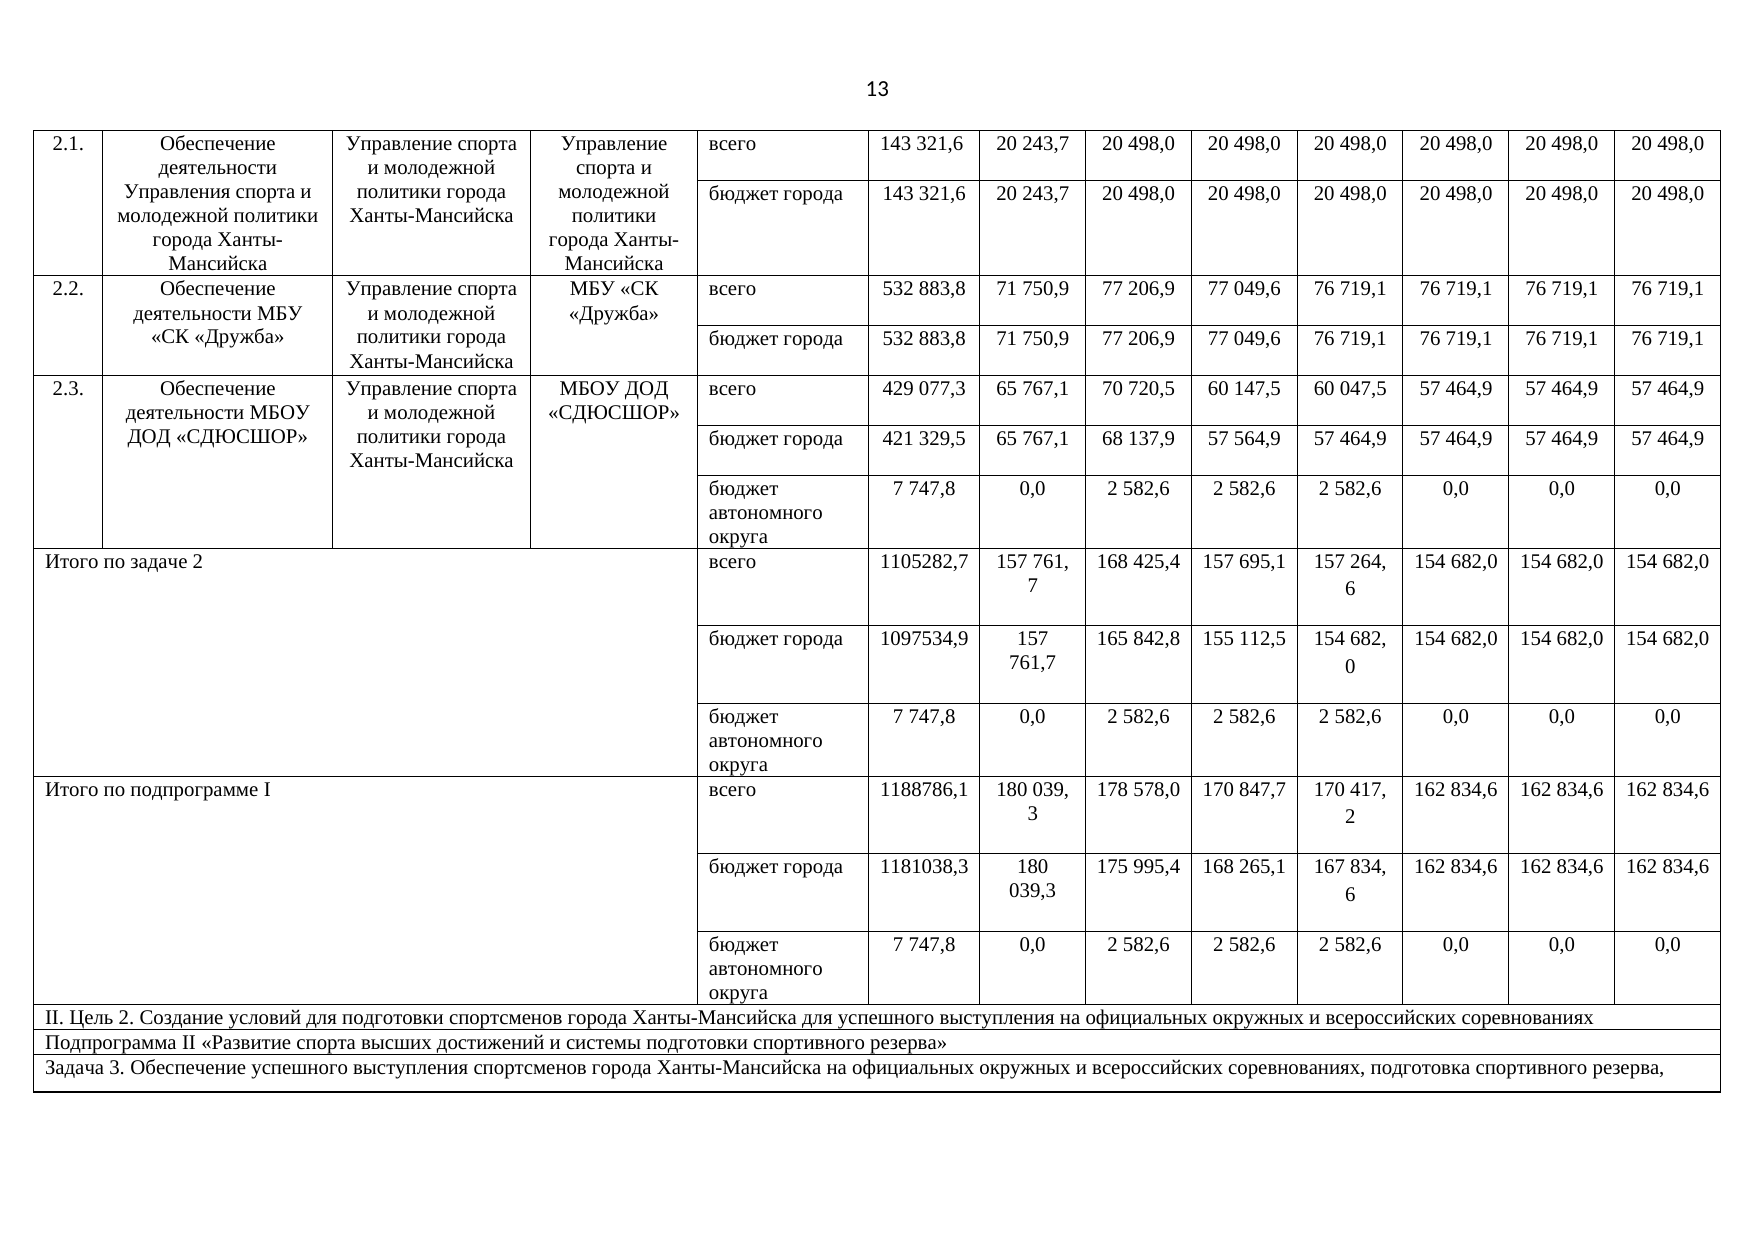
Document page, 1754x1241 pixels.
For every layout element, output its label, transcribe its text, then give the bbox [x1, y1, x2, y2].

table_cell 20 498,0 [1403, 131, 1508, 180]
table_cell 2.3. [34, 376, 102, 548]
table_cell 20 498,0 [1086, 131, 1191, 180]
table_cell 2 582,6 [1298, 704, 1402, 776]
table_cell 20 498,0 [1509, 131, 1614, 180]
table_cell всего [698, 276, 868, 325]
table_cell 1097534,9 [869, 626, 979, 702]
table_cell 162 834,6 [1615, 854, 1720, 931]
table_cell 532 883,8 [869, 276, 979, 325]
table_cell 57 464,9 [1615, 376, 1720, 425]
table_cell 2 582,6 [1192, 932, 1297, 1004]
table_cell бюджет города [698, 426, 868, 474]
table_cell 154 682,0 [1615, 549, 1720, 625]
table_cell 20 498,0 [1509, 181, 1614, 275]
table_cell 71 750,9 [980, 276, 1085, 325]
table_cell 157 761,7 [980, 626, 1085, 702]
table_cell 154 682,0 [1403, 549, 1508, 625]
table_cell бюджет автономного округа [698, 704, 868, 776]
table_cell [34, 1055, 1720, 1091]
table_cell 60 047,5 [1298, 376, 1402, 425]
table_cell 0,0 [980, 704, 1085, 776]
table_cell 20 498,0 [1615, 181, 1720, 275]
table_cell МБУ «СК «Дружба» [531, 276, 697, 375]
table_cell 180 039,3 [980, 854, 1085, 931]
table_cell бюджет города [698, 626, 868, 702]
table_cell 162 834,6 [1509, 777, 1614, 853]
table_cell 20 498,0 [1298, 181, 1402, 275]
table_cell 57 464,9 [1298, 426, 1402, 474]
table_cell всего [698, 777, 868, 853]
table_cell 76 719,1 [1403, 276, 1508, 325]
table_cell 20 498,0 [1086, 181, 1191, 275]
table_cell 157 761,7 [980, 549, 1085, 625]
table_cell 154 682,0 [1615, 626, 1720, 702]
table_cell 60 147,5 [1192, 376, 1297, 425]
table_cell 77 206,9 [1086, 326, 1191, 375]
table_cell 20 243,7 [980, 181, 1085, 275]
table_cell 57 464,9 [1509, 426, 1614, 474]
table_cell 154 682,0 [1298, 626, 1402, 702]
table_cell 1181038,3 [869, 854, 979, 931]
table_cell 57 464,9 [1615, 426, 1720, 474]
table_cell бюджет города [698, 181, 868, 275]
table_cell 429 077,3 [869, 376, 979, 425]
table_cell 77 206,9 [1086, 276, 1191, 325]
table_cell 76 719,1 [1298, 326, 1402, 375]
table_cell бюджет автономного округа [698, 932, 868, 1004]
table_cell 76 719,1 [1615, 276, 1720, 325]
table_cell 1105282,7 [869, 549, 979, 625]
table_cell бюджет автономного округа [698, 476, 868, 548]
table_cell 165 842,8 [1086, 626, 1191, 702]
table_cell 65 767,1 [980, 376, 1085, 425]
table_cell 76 719,1 [1509, 276, 1614, 325]
table_cell 76 719,1 [1298, 276, 1402, 325]
table_cell 2 582,6 [1192, 704, 1297, 776]
table_cell 76 719,1 [1509, 326, 1614, 375]
table_cell 2 582,6 [1298, 932, 1402, 1004]
table_cell 20 498,0 [1615, 131, 1720, 180]
table_cell 170 417,2 [1298, 777, 1402, 853]
table_cell 76 719,1 [1403, 326, 1508, 375]
table_cell 532 883,8 [869, 326, 979, 375]
table_cell 2 582,6 [1086, 476, 1191, 548]
table_cell 57 564,9 [1192, 426, 1297, 474]
table_cell 7 747,8 [869, 704, 979, 776]
table_cell 154 682,0 [1403, 626, 1508, 702]
table_cell 162 834,6 [1509, 854, 1614, 931]
table_cell 2.1. [34, 131, 102, 275]
table_cell 2.2. [34, 276, 102, 375]
table_cell 57 464,9 [1509, 376, 1614, 425]
table_cell 2 582,6 [1086, 704, 1191, 776]
table_cell 168 425,4 [1086, 549, 1191, 625]
table_cell 20 498,0 [1192, 181, 1297, 275]
table_cell 162 834,6 [1403, 777, 1508, 853]
table_cell Управление спорта и молодежной политики города Ханты-Мансийска [333, 376, 530, 548]
table_cell II. Цель 2. Создание условий для подготовки спортсменов города Ханты-Мансийска для успешного выступления на официальных окружных и всероссийских соревнованиях [34, 1005, 1720, 1029]
table_cell 0,0 [1615, 476, 1720, 548]
table_cell 77 049,6 [1192, 276, 1297, 325]
table_cell 162 834,6 [1615, 777, 1720, 853]
table_cell 7 747,8 [869, 932, 979, 1004]
table_cell 143 321,6 [869, 131, 979, 180]
table_cell Управление спорта и молодежной политики города Ханты-Мансийска [333, 276, 530, 375]
table_cell 180 039,3 [980, 777, 1085, 853]
table_cell 76 719,1 [1615, 326, 1720, 375]
table_cell бюджет города [698, 326, 868, 375]
table_cell 1188786,1 [869, 777, 979, 853]
table_cell 157 264,6 [1298, 549, 1402, 625]
table_cell 65 767,1 [980, 426, 1085, 474]
table_cell 20 243,7 [980, 131, 1085, 180]
table_cell 0,0 [1615, 932, 1720, 1004]
table_cell бюджет города [698, 854, 868, 931]
table_cell МБОУ ДОД «СДЮСШОР» [531, 376, 697, 548]
table_cell Управление спорта и молодежной политики города Ханты-Мансийска [333, 131, 530, 275]
table_cell Итого по подпрограмме I [34, 777, 697, 1004]
table_cell 57 464,9 [1403, 376, 1508, 425]
table_cell 0,0 [1403, 476, 1508, 548]
table_cell 0,0 [980, 932, 1085, 1004]
table_cell 167 834,6 [1298, 854, 1402, 931]
table_cell всего [698, 131, 868, 180]
table_cell Управление спорта и молодежной политики города Ханты-Мансийска [531, 131, 697, 275]
table_cell 70 720,5 [1086, 376, 1191, 425]
table_cell 168 265,1 [1192, 854, 1297, 931]
table_cell всего [698, 376, 868, 425]
table_cell 157 695,1 [1192, 549, 1297, 625]
table_cell 0,0 [980, 476, 1085, 548]
table_cell 170 847,7 [1192, 777, 1297, 853]
table_cell Обеспечение деятельности МБОУ ДОД «СДЮСШОР» [103, 376, 332, 548]
table_cell 2 582,6 [1298, 476, 1402, 548]
table_cell 421 329,5 [869, 426, 979, 474]
table_cell 71 750,9 [980, 326, 1085, 375]
table_cell 0,0 [1509, 476, 1614, 548]
table_cell 2 582,6 [1192, 476, 1297, 548]
table_cell 77 049,6 [1192, 326, 1297, 375]
table_cell 143 321,6 [869, 181, 979, 275]
table_cell 0,0 [1403, 704, 1508, 776]
table_cell Обеспечение деятельности Управления спорта и молодежной политики города Ханты-Мансийска [103, 131, 332, 275]
table_cell 0,0 [1615, 704, 1720, 776]
table_cell 154 682,0 [1509, 549, 1614, 625]
table_cell 7 747,8 [869, 476, 979, 548]
table_cell Подпрограмма II «Развитие спорта высших достижений и системы подготовки спортивного резерва» [34, 1030, 1720, 1054]
table_cell 0,0 [1509, 932, 1614, 1004]
table_cell 20 498,0 [1403, 181, 1508, 275]
table_cell 175 995,4 [1086, 854, 1191, 931]
table_cell 162 834,6 [1403, 854, 1508, 931]
table_cell 20 498,0 [1192, 131, 1297, 180]
table_cell 0,0 [1403, 932, 1508, 1004]
table_cell 154 682,0 [1509, 626, 1614, 702]
table_cell 155 112,5 [1192, 626, 1297, 702]
table_cell 68 137,9 [1086, 426, 1191, 474]
table_cell 178 578,0 [1086, 777, 1191, 853]
table_cell 0,0 [1509, 704, 1614, 776]
table_cell Итого по задаче 2 [34, 549, 697, 776]
table_cell всего [698, 549, 868, 625]
table_cell 2 582,6 [1086, 932, 1191, 1004]
table_cell 57 464,9 [1403, 426, 1508, 474]
table_cell Обеспечение деятельности МБУ «СК «Дружба» [103, 276, 332, 375]
table_cell 20 498,0 [1298, 131, 1402, 180]
